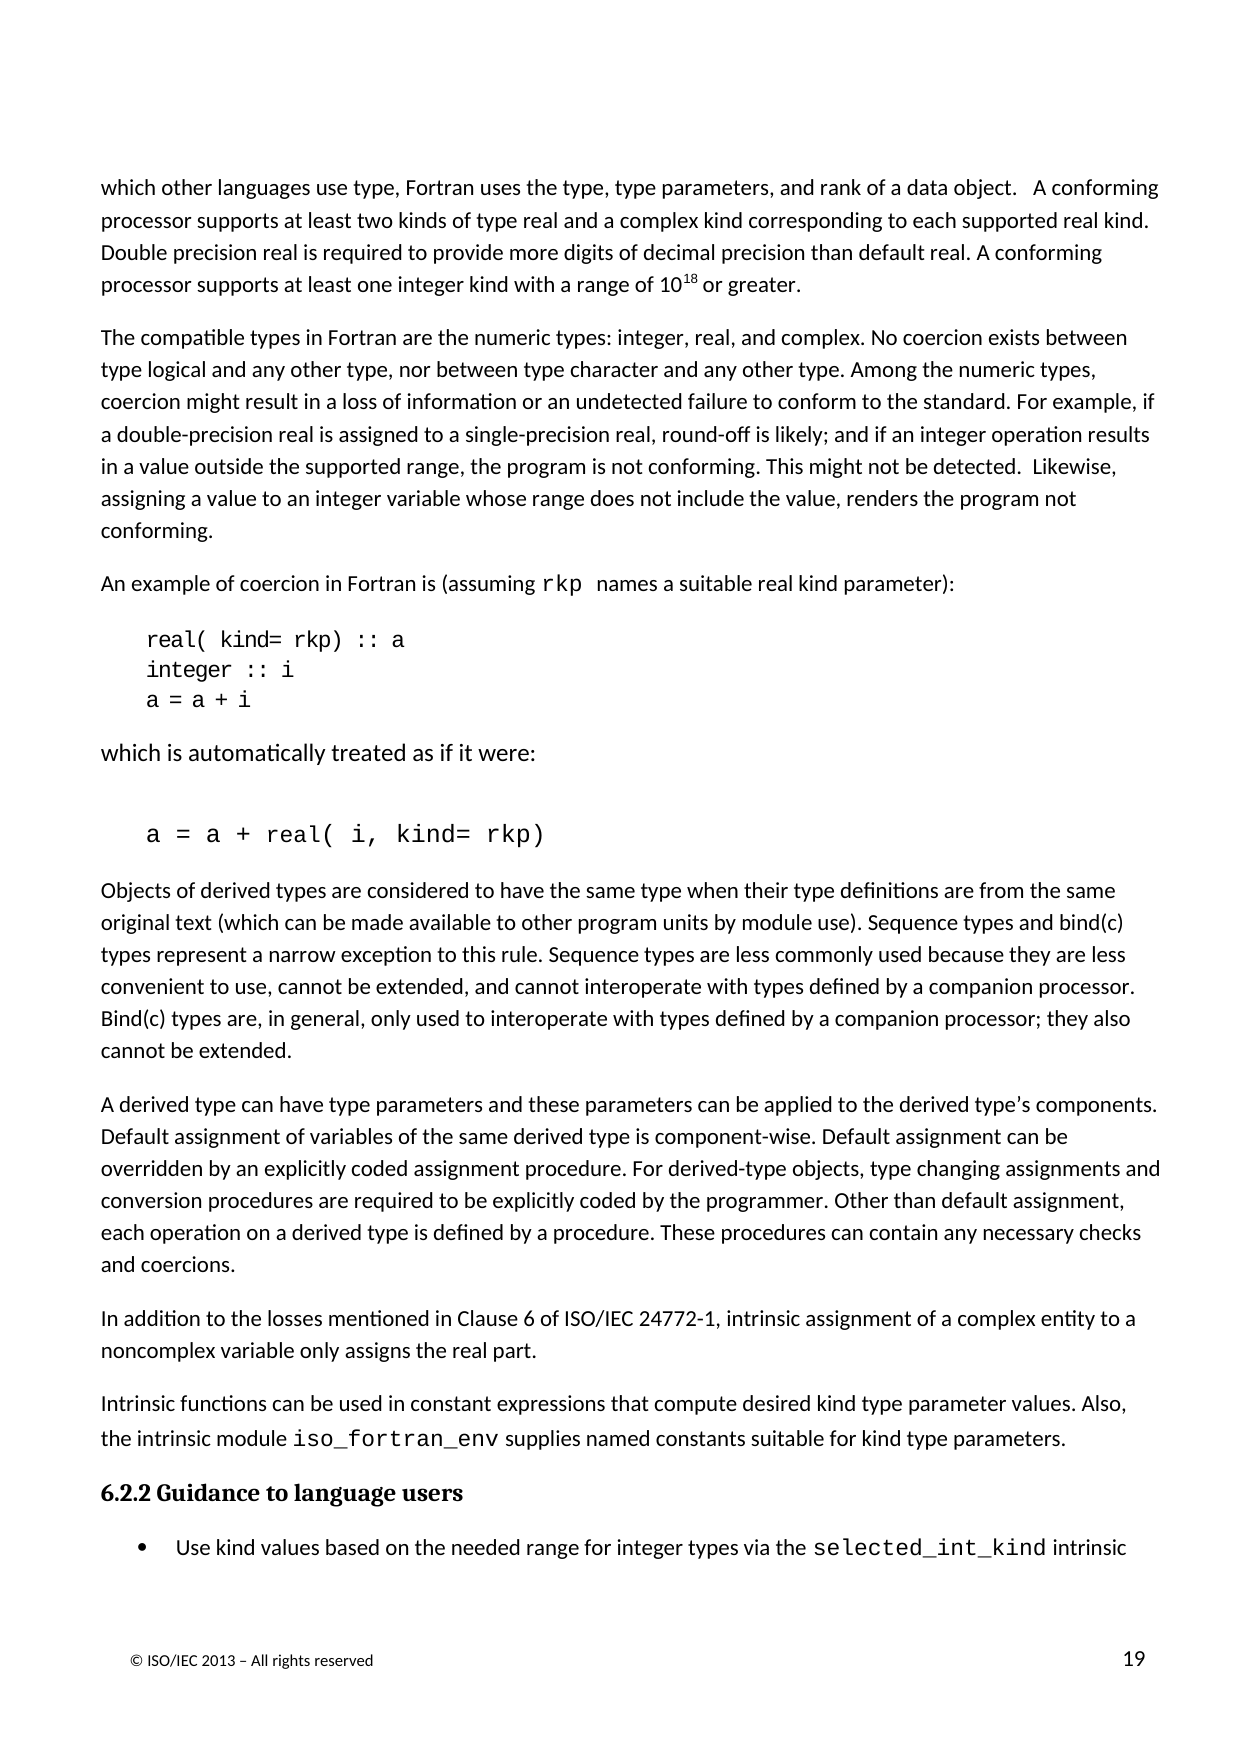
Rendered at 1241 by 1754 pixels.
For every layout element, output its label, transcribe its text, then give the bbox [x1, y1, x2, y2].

text An example of coercion in Fortran is (assuming rkp names a suitable real kind parameter): [101, 569, 1164, 598]
text In addition to the losses mentioned in Clause 6 of ISO/IEC 24772-1, intrinsic assignment of a complex entity to a noncomplex variable only assigns the real part. [101, 1304, 1164, 1364]
text The compatible types in Fortran are the numeric types: integer, real, and complex. No coercion exists between type logical and any other type, nor between type character and any other type. Among the numeric types, coercion might result in a loss of information or an undetected failure to conform to the standard. For example, if a double-precision real is assigned to a single-precision real, round-off is likely; and if an integer operation results in a value outside the supported range, the program is not conforming. This might not be detected. Likewise, assigning a value to an integer variable whose range does not include the value, renders the program not conforming. [101, 323, 1164, 544]
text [101, 173, 1164, 298]
text Intrinsic functions can be used in constant expressions that compute desired kind type parameter values. Also, the intrinsic module iso_fortran_env supplies named constants suitable for kind type parameters. [101, 1389, 1164, 1454]
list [138, 1533, 1164, 1562]
text a = a + i [146, 684, 1156, 714]
text Objects of derived types are considered to have the same type when their type definitions are from the same original text (which can be made available to other program units by module use). Sequence types and bind(c) types represent a narrow exception to this rule. Sequence types are less commonly used because they are less convenient to use, cannot be extended, and cannot interoperate with types defined by a companion processor. Bind(c) types are, in general, only used to interoperate with types defined by a companion processor; they also cannot be extended. [101, 876, 1164, 1065]
text integer :: i [146, 654, 631, 684]
text 6.2.2 Guidance to language users [101, 1479, 1164, 1508]
text which is automatically treated as if it were: [101, 714, 849, 774]
text real( kind= rkp) :: a [146, 624, 631, 654]
text a = a + real( i, kind= rkp) [146, 795, 849, 855]
text A derived type can have type parameters and these parameters can be applied to the derived type’s components. Default assignment of variables of the same derived type is component-wise. Default assignment can be overridden by an explicitly coded assignment procedure. For derived-type objects, type changing assignments and conversion procedures are required to be explicitly coded by the programmer. Other than default assignment, each operation on a derived type is defined by a procedure. These procedures can contain any necessary checks and coercions. [101, 1090, 1164, 1279]
